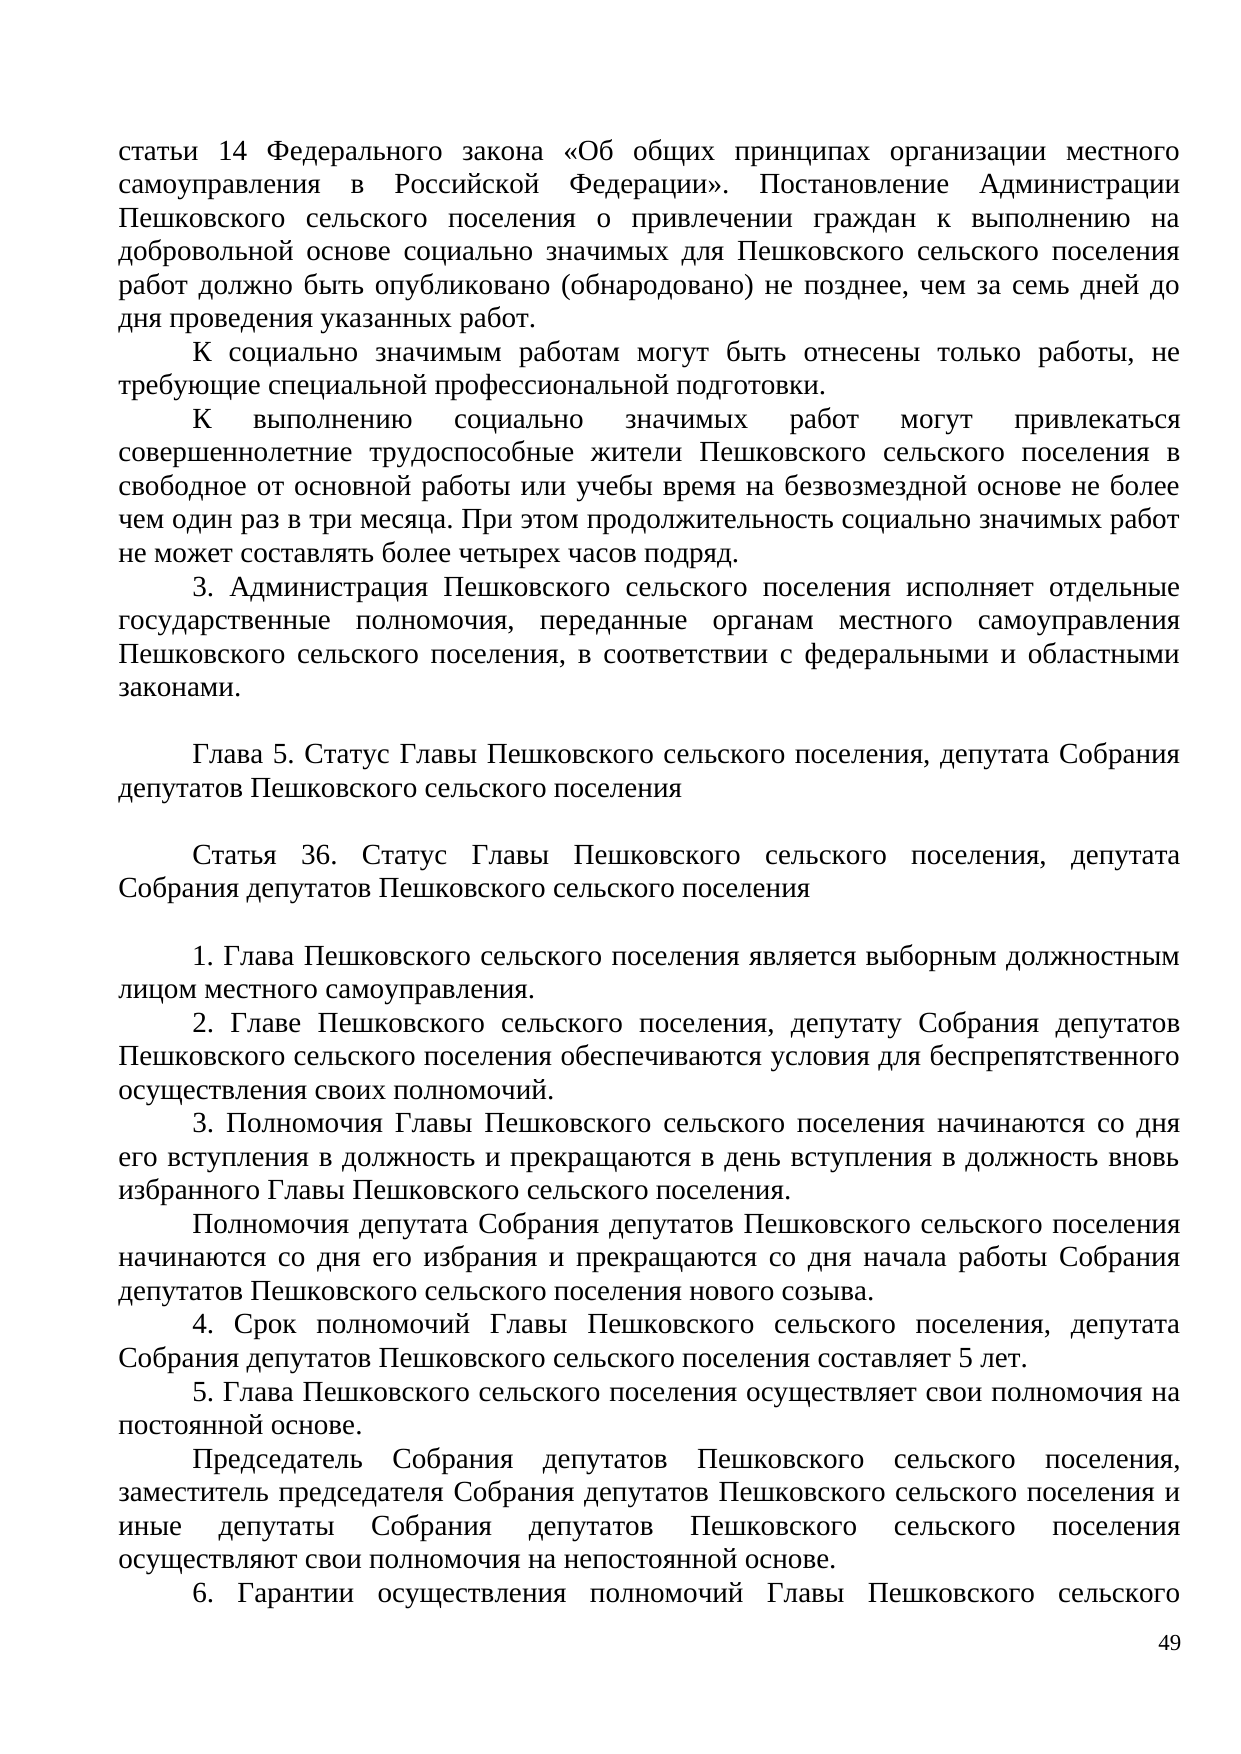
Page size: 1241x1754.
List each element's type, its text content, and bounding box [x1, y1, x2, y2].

text К социально значимым работам могут быть отнесены только работы, не требующие специальной профессиональной подготовки. [118, 334, 1181, 401]
text К выполнению социально значимых работ могут привлекаться совершеннолетние трудоспособные жители Пешковского сельского поселения в свободное от основной работы или учебы время на безвозмездной основе не более чем один раз в три месяца. При этом продолжительность социально значимых работ не может составлять более четырех часов подряд. [118, 401, 1181, 569]
text 5. Глава Пешковского сельского поселения осуществляет свои полномочия на постоянной основе. [118, 1374, 1181, 1441]
text 2. Главе Пешковского сельского поселения, депутату Собрания депутатов Пешковского сельского поселения обеспечиваются условия для беспрепятственного осуществления своих полномочий. [118, 1005, 1181, 1105]
text 3. Администрация Пешковского сельского поселения исполняет отдельные государственные полномочия, переданные органам местного самоуправления Пешковского сельского поселения, в соответствии с федеральными и областными законами. [118, 569, 1181, 703]
text 3. Полномочия Главы Пешковского сельского поселения начинаются со дня его вступления в должность и прекращаются в день вступления в должность вновь избранного Главы Пешковского сельского поселения. [118, 1105, 1181, 1206]
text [118, 133, 1181, 334]
text Статья 36. Статус Главы Пешковского сельского поселения, депутата Собрания депутатов Пешковского сельского поселения [118, 837, 1181, 904]
text Председатель Собрания депутатов Пешковского сельского поселения, заместитель председателя Собрания депутатов Пешковского сельского поселения и иные депутаты Собрания депутатов Пешковского сельского поселения осуществляют свои полномочия на непостоянной основе. [118, 1441, 1181, 1575]
text Полномочия депутата Собрания депутатов Пешковского сельского поселения начинаются со дня его избрания и прекращаются со дня начала работы Собрания депутатов Пешковского сельского поселения нового созыва. [118, 1206, 1181, 1307]
text 1. Глава Пешковского сельского поселения является выборным должностным лицом местного самоуправления. [118, 938, 1181, 1005]
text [118, 1575, 1181, 1608]
text Глава 5. Статус Главы Пешковского сельского поселения, депутата Собрания депутатов Пешковского сельского поселения [118, 736, 1181, 803]
text 4. Срок полномочий Главы Пешковского сельского поселения, депутата Собрания депутатов Пешковского сельского поселения составляет 5 лет. [118, 1307, 1181, 1374]
